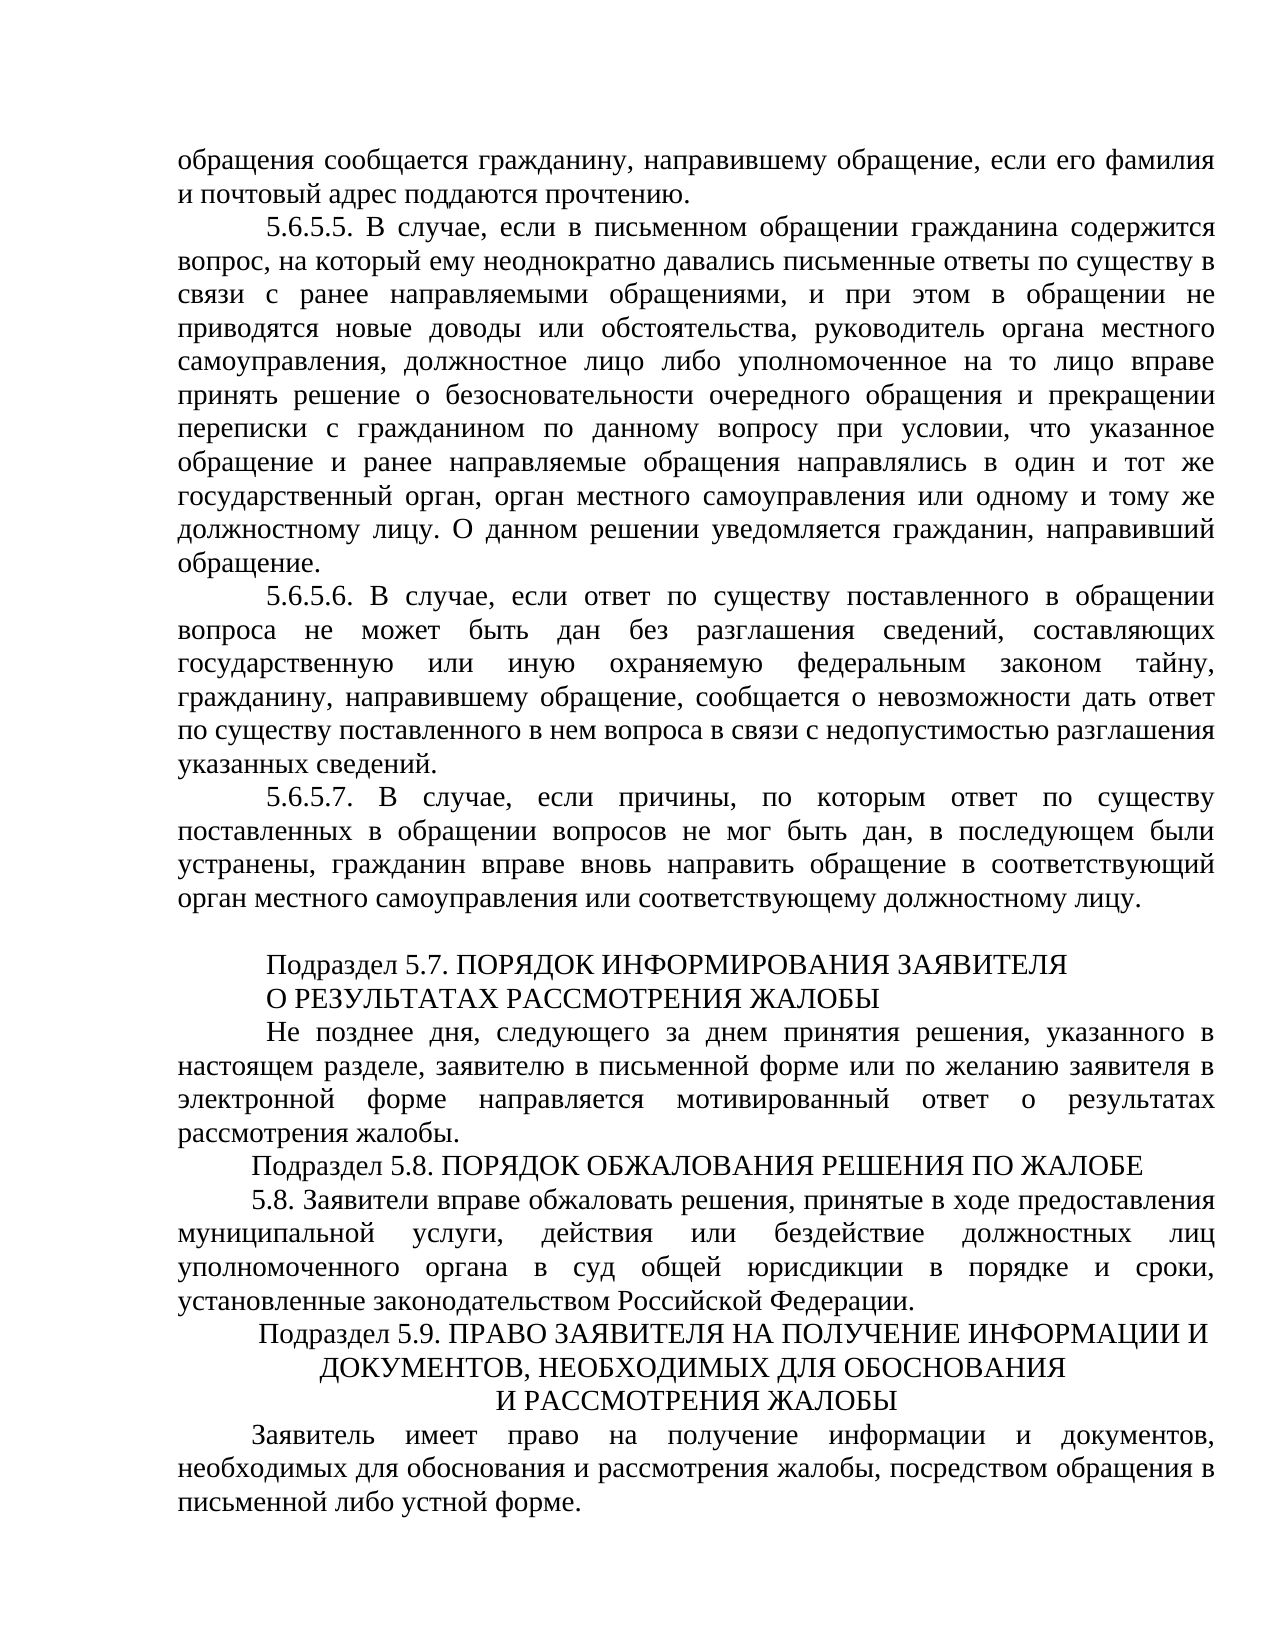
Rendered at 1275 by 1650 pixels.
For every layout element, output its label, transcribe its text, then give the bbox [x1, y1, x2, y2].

text Подраздел 5.9. ПРАВО ЗАЯВИТЕЛЯ НА ПОЛУЧЕНИЕ ИНФОРМАЦИИ И ДОКУМЕНТОВ, НЕОБХОДИМЫХ ДЛЯ ОБОСНОВАНИЯ И РАССМОТРЕНИЯ ЖАЛОБЫ [177, 1316, 1216, 1417]
text 5.6.5.5. В случае, если в письменном обращении гражданина содержится вопрос, на который ему неоднократно давались письменные ответы по существу в связи с ранее направляемыми обращениями, и при этом в обращении не приводятся новые доводы или обстоятельства, руководитель органа местного самоуправления, должностное лицо либо уполномоченное на то лицо вправе принять решение о безосновательности очередного обращения и прекращении переписки с гражданином по данному вопросу при условии, что указанное обращение и ранее направляемые обращения направлялись в один и тот же государственный орган, орган местного самоуправления или одному и тому же должностному лицу. О данном решении уведомляется гражданин, направивший обращение. [177, 209, 1216, 578]
text 5.6.5.7. В случае, если причины, по которым ответ по существу поставленных в обращении вопросов не мог быть дан, в последующем были устранены, гражданин вправе вновь направить обращение в соответствующий орган местного самоуправления или соответствующему должностному лицу. [177, 779, 1216, 914]
text Не позднее дня, следующего за днем принятия решения, указанного в настоящем разделе, заявителю в письменной форме или по желанию заявителя в электронной форме направляется мотивированный ответ о результатах рассмотрения жалобы. [177, 1014, 1216, 1148]
text 5.8. Заявители вправе обжаловать решения, принятые в ходе предоставления муниципальной услуги, действия или бездействие должностных лиц уполномоченного органа в суд общей юрисдикции в порядке и сроки, установленные законодательством Российской Федерации. [177, 1182, 1216, 1316]
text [177, 118, 1216, 209]
text О РЕЗУЛЬТАТАХ РАССМОТРЕНИЯ ЖАЛОБЫ [177, 981, 1216, 1014]
text Подраздел 5.7. ПОРЯДОК ИНФОРМИРОВАНИЯ ЗАЯВИТЕЛЯ [177, 947, 1216, 981]
text Подраздел 5.8. ПОРЯДОК ОБЖАЛОВАНИЯ РЕШЕНИЯ ПО ЖАЛОБЕ [177, 1148, 1216, 1182]
text 5.6.5.6. В случае, если ответ по существу поставленного в обращении вопроса не может быть дан без разглашения сведений, составляющих государственную или иную охраняемую федеральным законом тайну, гражданину, направившему обращение, сообщается о невозможности дать ответ по существу поставленного в нем вопроса в связи с недопустимостью разглашения указанных сведений. [177, 578, 1216, 779]
text Заявитель имеет право на получение информации и документов, необходимых для обоснования и рассмотрения жалобы, посредством обращения в письменной либо устной форме. [177, 1417, 1216, 1517]
